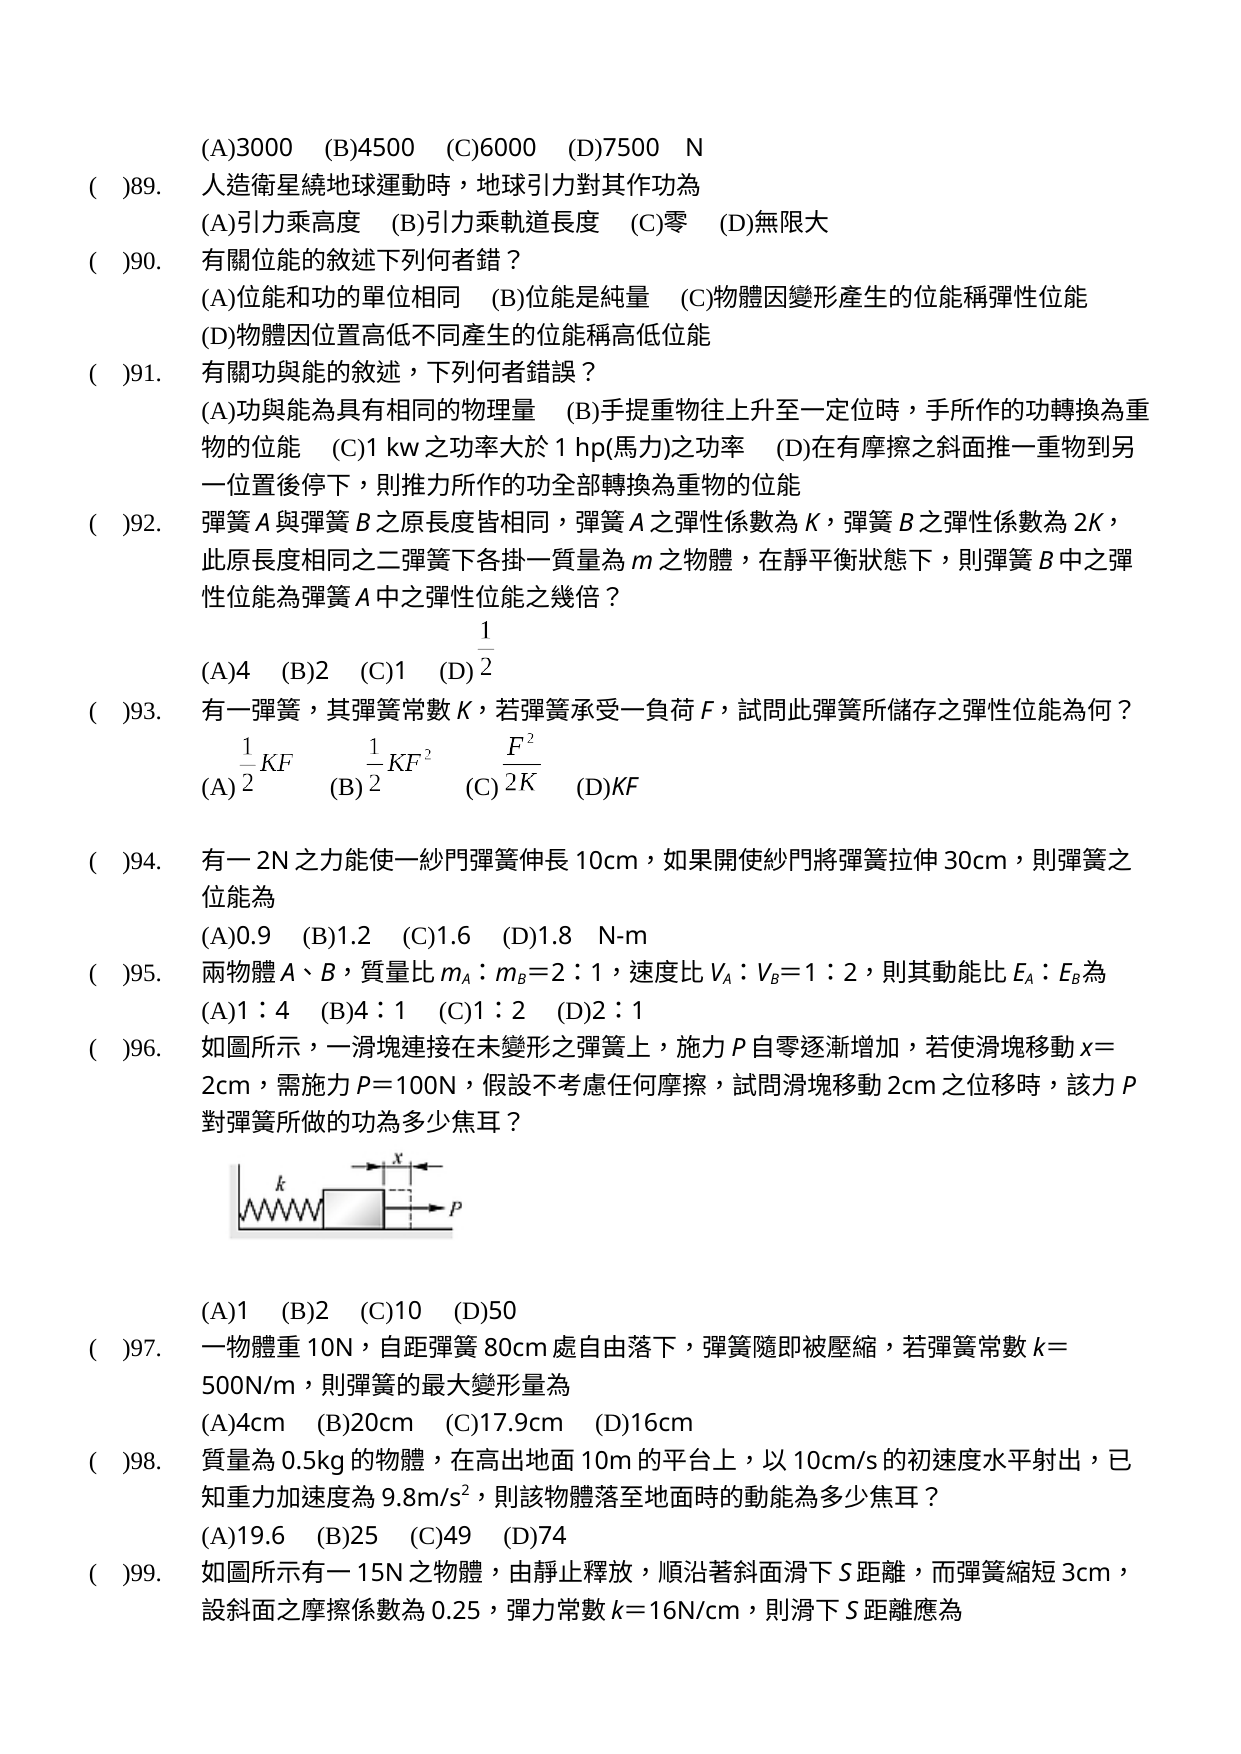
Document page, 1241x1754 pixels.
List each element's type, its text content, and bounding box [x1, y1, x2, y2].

text ( )95. 兩物體A、B，質量比mA：mB＝2：1，速度比VA：VB＝1：2，則其動能比EA：EB為 (A)1：4 (B)4：1 (C)1：2 (D)2：1 [89, 952, 1152, 1027]
text ( )97. 一物體重10N，自距彈簧80cm處自由落下，彈簧隨即被壓縮，若彈簧常數k＝500N/m，則彈簧的最大變形量為 (A)4cm (B)20cm (C)17.9cm (D)16cm [89, 1327, 1152, 1439]
text ( )94. 有一2N之力能使一紗門彈簧伸長10cm，如果開使紗門將彈簧拉伸30cm，則彈簧之位能為 (A)0.9 (B)1.2 (C)1.6 (D)1.8 N-m [89, 839, 1152, 952]
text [89, 1552, 1152, 1627]
text ( )96. 如圖所示，一滑塊連接在未變形之彈簧上，施力P自零逐漸增加，若使滑塊移動x＝2cm，需施力P＝100N，假設不考慮任何摩擦，試問滑塊移動2cm之位移時，該力P對彈簧所做的功為多少焦耳？ (A)1 (B)2 (C)10 (D)50 [89, 1027, 1152, 1327]
text ( )89. 人造衛星繞地球運動時，地球引力對其作功為 (A)引力乘高度 (B)引力乘軌道長度 (C)零 (D)無限大 [89, 164, 1152, 239]
text ( )91. 有關功與能的敘述，下列何者錯誤？ (A)功與能為具有相同的物理量 (B)手提重物往上升至一定位時，手所作的功轉換為重物的位能 (C)1 kw之功率大於1 hp(馬力)之功率 (D)在有摩擦之斜面推一重物到另一位置後停下，則推力所作的功全部轉換為重物的位能 [89, 352, 1152, 502]
picture [201, 1139, 487, 1248]
text ( )90. 有關位能的敘述下列何者錯？ (A)位能和功的單位相同 (B)位能是純量 (C)物體因變形產生的位能稱彈性位能 (D)物體因位置高低不同產生的位能稱高低位能 [89, 239, 1152, 352]
text ( )93. 有一彈簧，其彈簧常數K，若彈簧承受一負荷F，試問此彈簧所儲存之彈性位能為何？ (A) (B) (C) (D)KF [89, 689, 1152, 839]
text ( )98. 質量為0.5kg的物體，在高出地面10m的平台上，以10cm/s的初速度水平射出，已知重力加速度為9.8m/s2，則該物體落至地面時的動能為多少焦耳？ (A)19.6 (B)25 (C)49 (D)74 [89, 1439, 1152, 1552]
text ( )92. 彈簧A與彈簧B之原長度皆相同，彈簧A之彈性係數為K，彈簧B之彈性係數為2K，此原長度相同之二彈簧下各掛一質量為m之物體，在靜平衡狀態下，則彈簧B中之彈性位能為彈簧A中之彈性位能之幾倍？ (A)4 (B)2 (C)1 (D) [89, 502, 1152, 689]
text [89, 127, 1152, 164]
